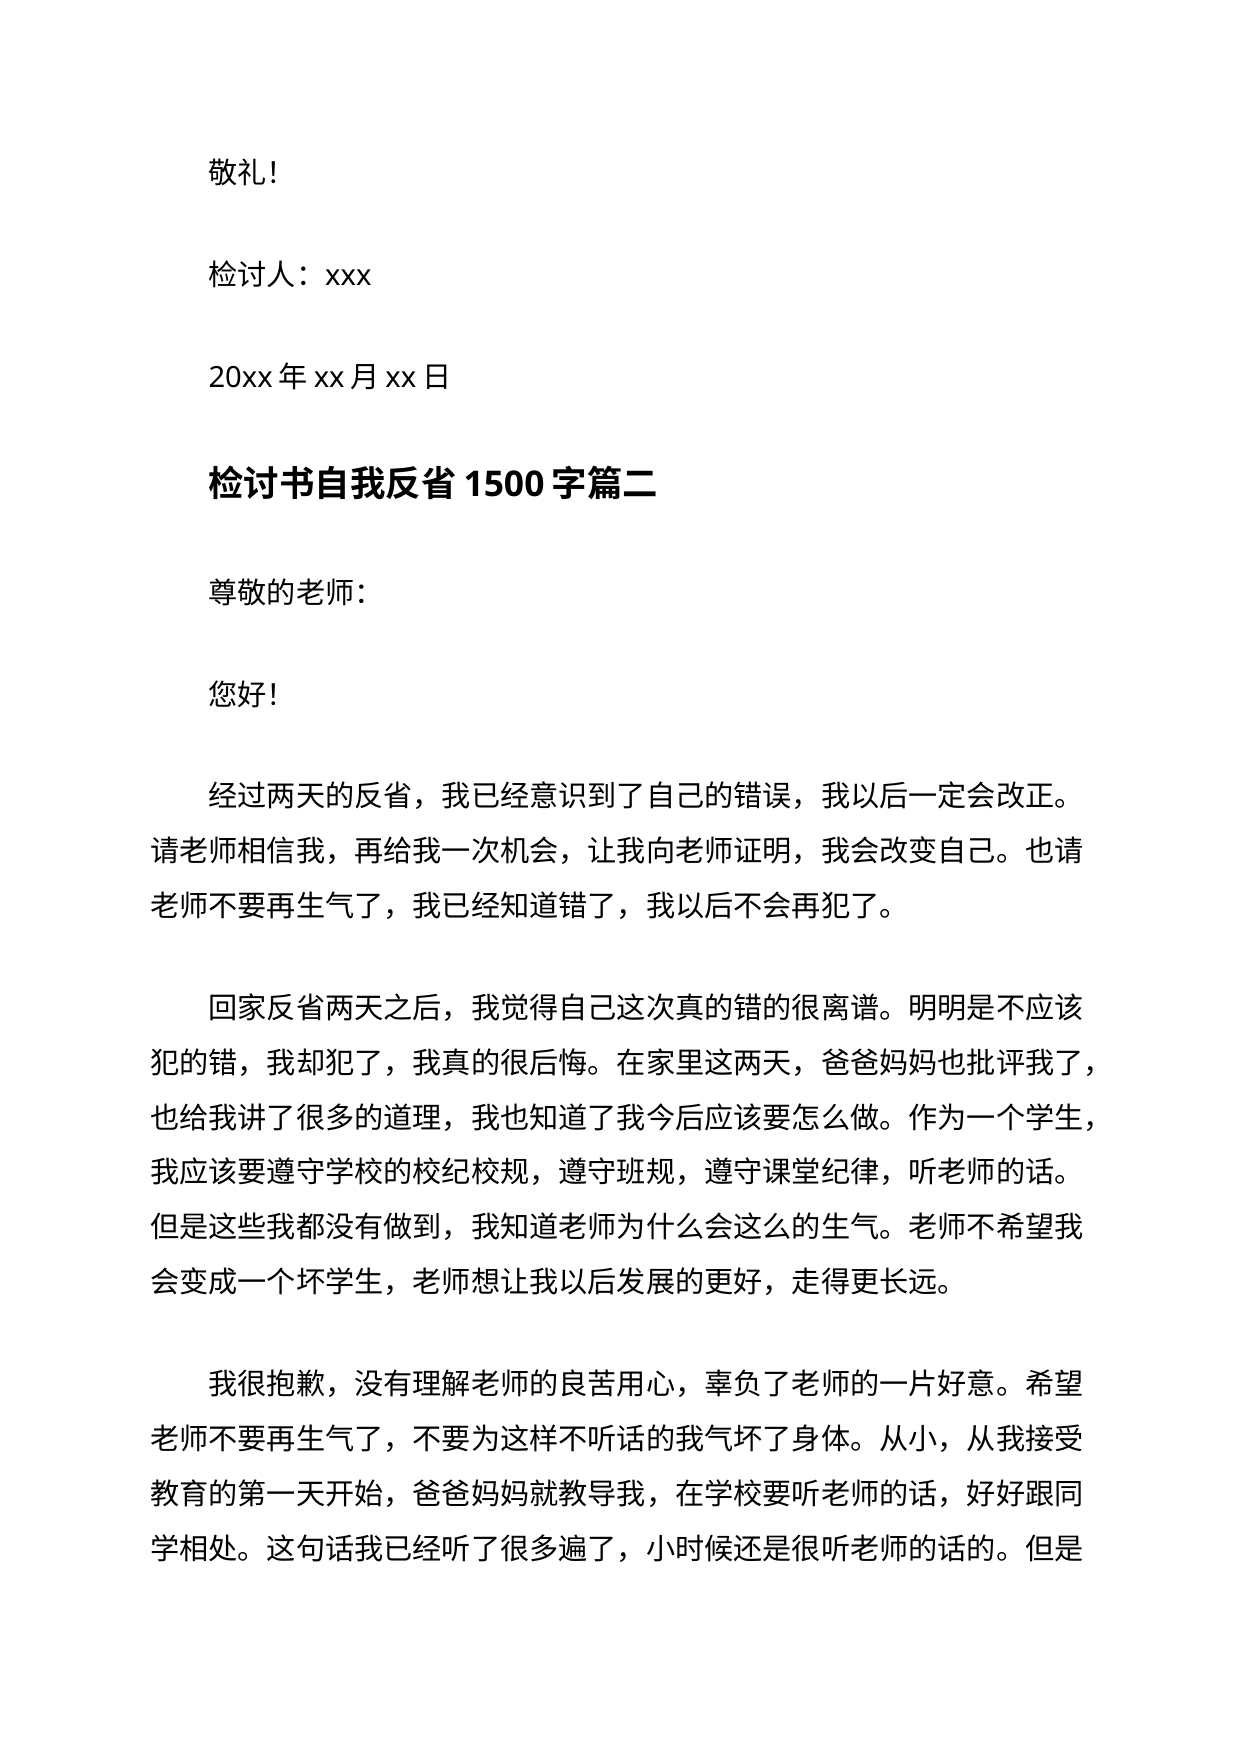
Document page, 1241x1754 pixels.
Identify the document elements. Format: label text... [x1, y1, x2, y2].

text 尊敬的老师： [150, 569, 1090, 612]
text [150, 1361, 1090, 1568]
text 敬礼！ [150, 150, 1090, 192]
text 20xx年xx月xx日 [150, 354, 1090, 396]
text 回家反省两天之后，我觉得自己这次真的错的很离谱。明明是不应该犯的错，我却犯了，我真的很后悔。在家里这两天，爸爸妈妈也批评我了，也给我讲了很多的道理，我也知道了我今后应该要怎么做。作为一个学生，我应该要遵守学校的校纪校规，遵守班规，遵守课堂纪律，听老师的话。但是这些我都没有做到，我知道老师为什么会这么的生气。老师不希望我会变成一个坏学生，老师想让我以后发展的更好，走得更长远。 [150, 984, 1090, 1301]
text 您好！ [150, 671, 1090, 713]
text 经过两天的反省，我已经意识到了自己的错误，我以后一定会改正。请老师相信我，再给我一次机会，让我向老师证明，我会改变自己。也请老师不要再生气了，我已经知道错了，我以后不会再犯了。 [150, 773, 1090, 925]
text 检讨人：xxx [150, 252, 1090, 294]
text 检讨书自我反省1500字篇二 [150, 456, 1090, 507]
